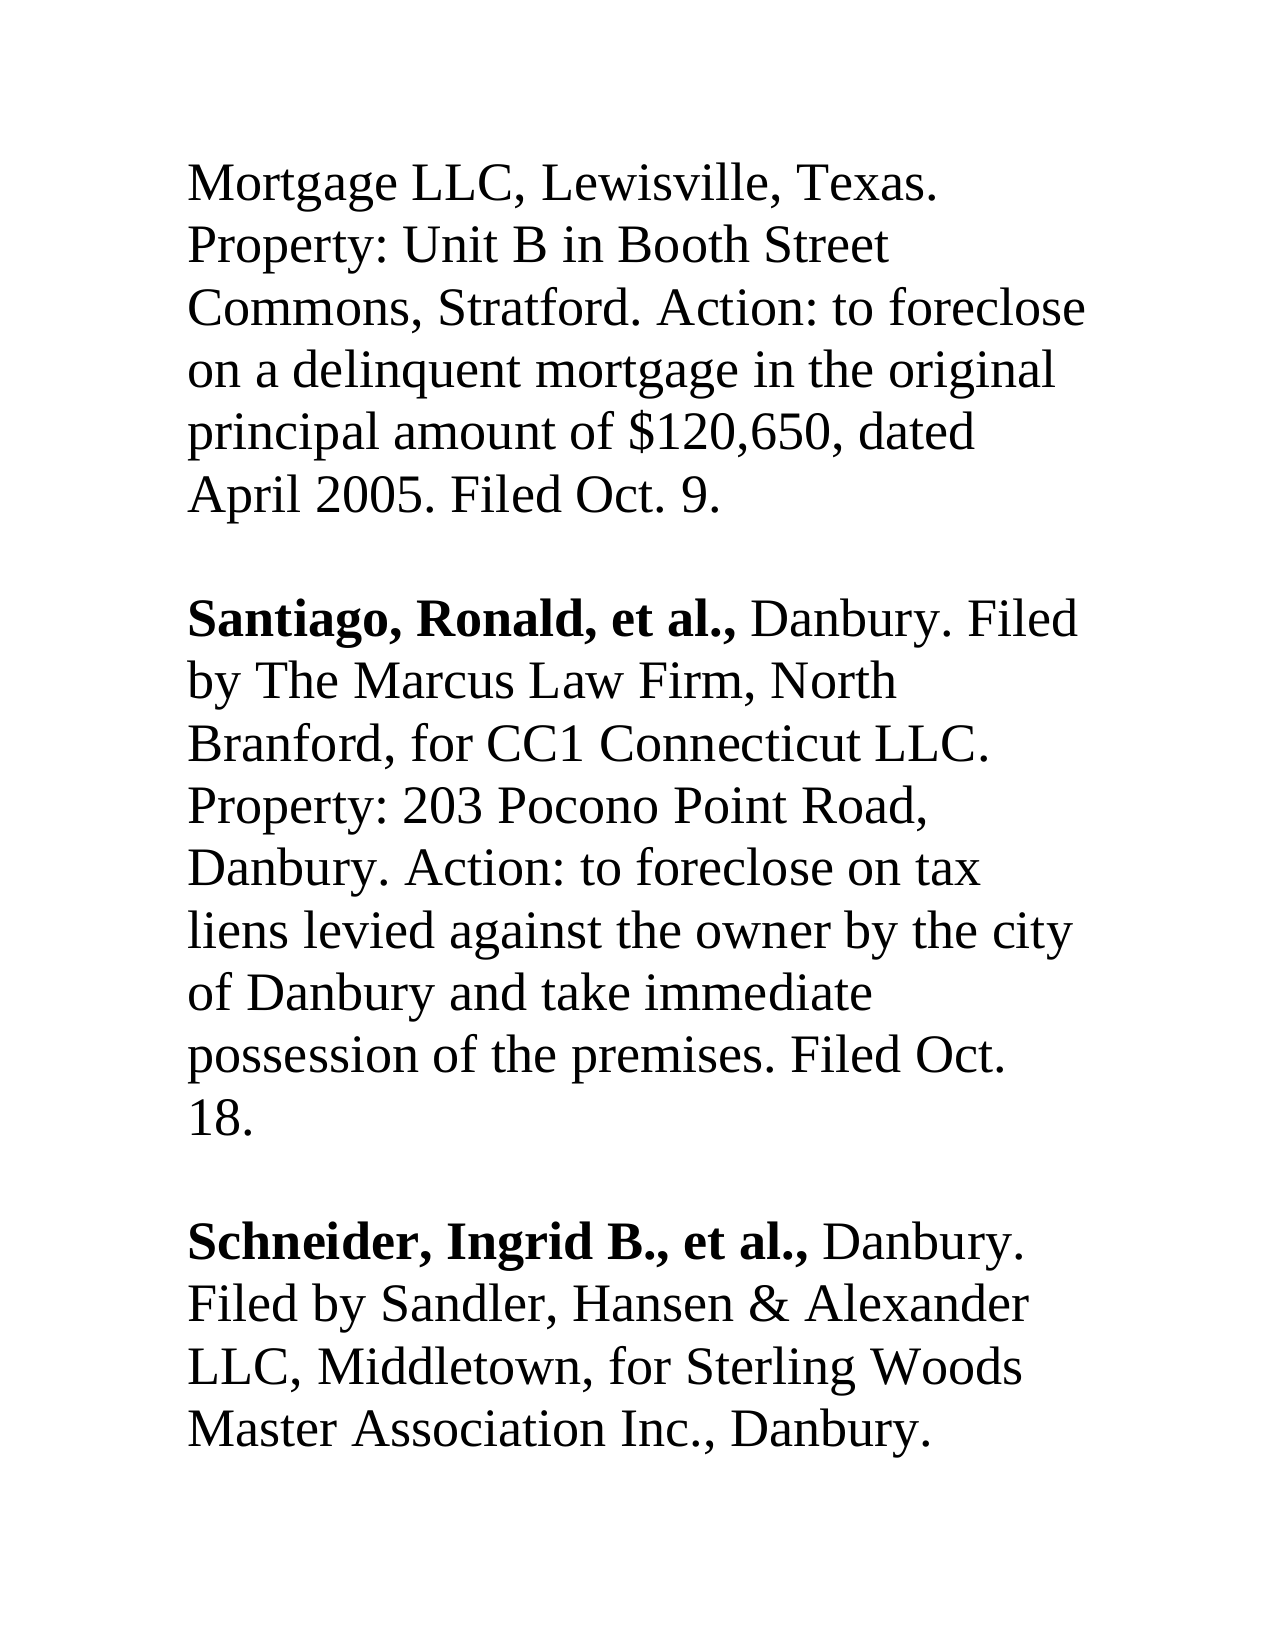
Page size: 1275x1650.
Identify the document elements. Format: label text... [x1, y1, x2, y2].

text Santiago, Ronald, et al., Danbury. Filed by The Marcus Law Firm, North Branford, for CC1 Connecticut LLC. Property: 203 Pocono Point Road, Danbury. Action: to foreclose on tax liens levied against the owner by the city of Danbury and take immediate possession of the premises. Filed Oct. 18. [187, 586, 1087, 1147]
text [187, 150, 1087, 524]
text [187, 1209, 1087, 1458]
